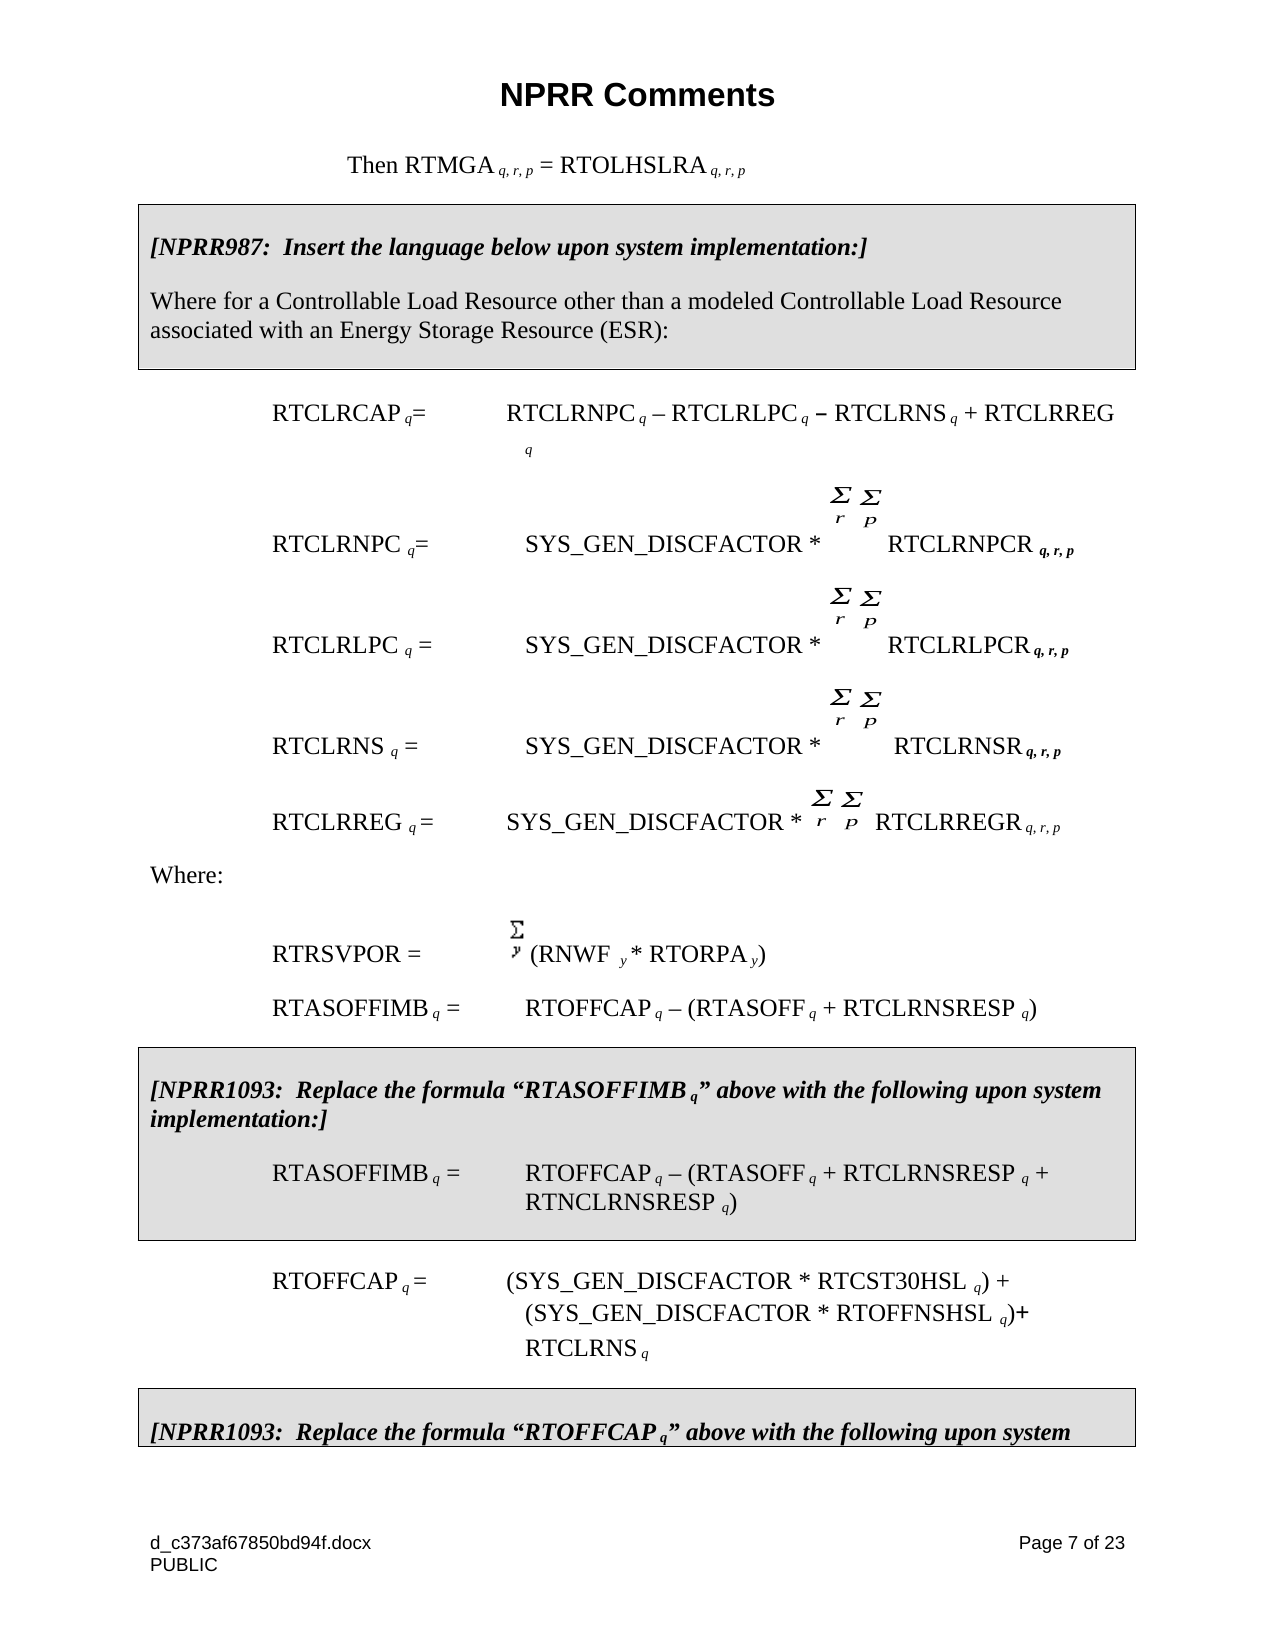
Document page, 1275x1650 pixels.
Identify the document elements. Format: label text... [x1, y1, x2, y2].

text RTCLRREG q = SYS_GEN_DISCFACTOR * RTCLRREGR q, r, p [272, 784, 1125, 835]
text RTASOFFIMB q = RTOFFCAP q – (RTASOFF q + RTCLRNSRESP q) [272, 993, 1125, 1022]
text RTOFFCAP q = (SYS_GEN_DISCFACTOR * RTCST30HSL q) + (SYS_GEN_DISCFACTOR * RTOFFNSHSL q)+ RTCLRNS q [272, 1266, 1125, 1363]
text RTCLRNPC q= SYS_GEN_DISCFACTOR * RTCLRNPCR q, r, p [272, 482, 1125, 558]
text RTCLRNS q = SYS_GEN_DISCFACTOR * RTCLRNSR q, r, p [272, 684, 1125, 759]
picture [506, 913, 530, 963]
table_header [139, 1389, 1135, 1446]
table_header [NPRR1093: Replace the formula “RTASOFFIMB q” above with the following upon system implementation:] RTASOFFIMB q = RTOFFCAP q – (RTASOFF q + RTCLRNSRESP q + RTNCLRNSRESP q) [139, 1048, 1135, 1240]
text RTCLRLPC q = SYS_GEN_DISCFACTOR * RTCLRLPCR q, r, p [272, 583, 1125, 659]
table_header [NPRR987: Insert the language below upon system implementation:] Where for a Controllable Load Resource other than a modeled Controllable Load Resource associated with an Energy Storage Resource (ESR): [139, 205, 1135, 368]
text Where: [150, 860, 1125, 889]
text Then RTMGA q, r, p = RTOLHSLRA q, r, p [272, 150, 1125, 179]
text RTCLRCAP q= RTCLRNPC q – RTCLRLPC q – RTCLRNS q + RTCLRREG q [272, 394, 1125, 457]
text RTRSVPOR = (RNWF y * RTORPA y) [272, 914, 1125, 968]
